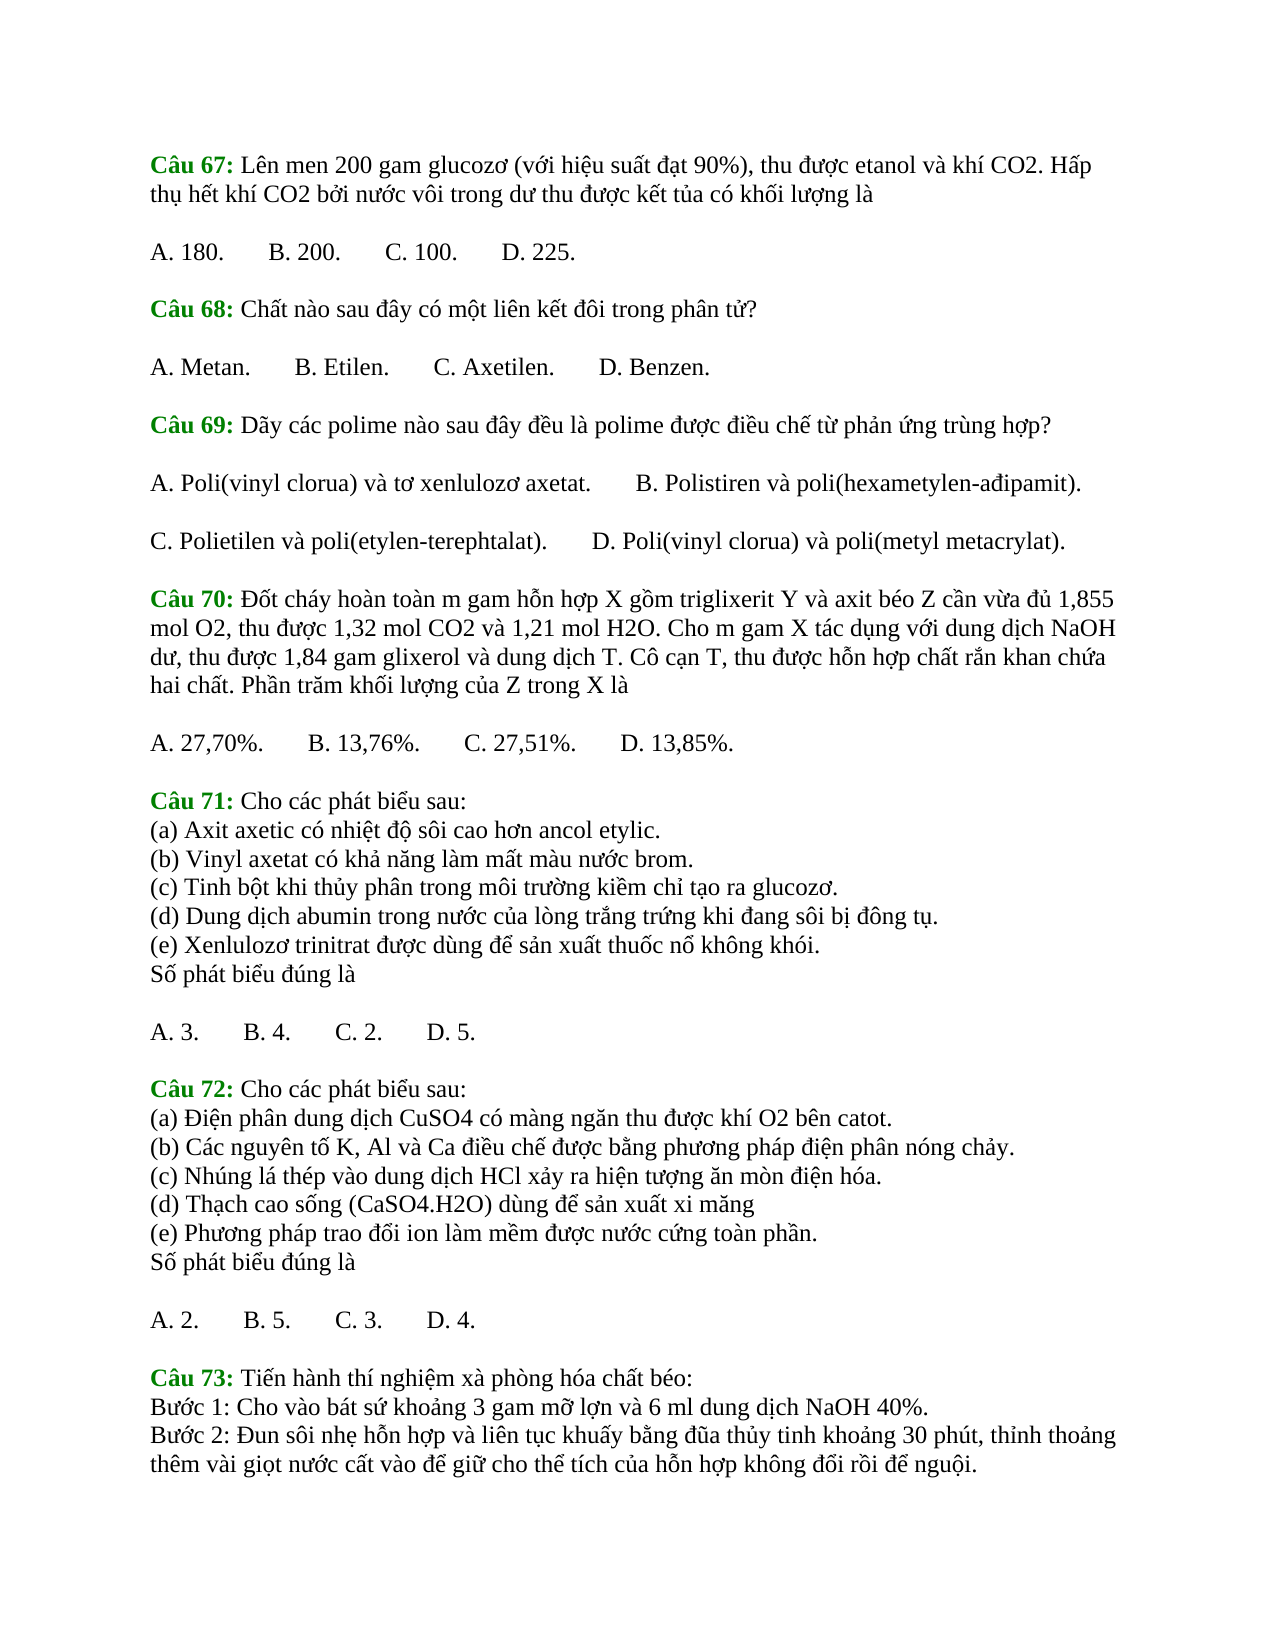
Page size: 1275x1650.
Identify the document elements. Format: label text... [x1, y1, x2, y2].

text A. Poli(vinyl clorua) và tơ xenlulozơ axetat. B. Polistiren và poli(hexametylen-ađipamit). [150, 468, 1125, 497]
text A. Metan. B. Etilen. C. Axetilen. D. Benzen. [150, 352, 1125, 381]
text Câu 72: Cho các phát biểu sau: (a) Điện phân dung dịch CuSO4 có màng ngăn thu được khí O2 bên catot. (b) Các nguyên tố K, Al và Ca điều chế được bằng phương pháp điện phân nóng chảy. (c) Nhúng lá thép vào dung dịch HCl xảy ra hiện tượng ăn mòn điện hóa. (d) Thạch cao sống (CaSO4.H2O) dùng để sản xuất xi măng (e) Phương pháp trao đổi ion làm mềm được nước cứng toàn phần. Số phát biểu đúng là [150, 1074, 1125, 1276]
text Câu 67: Lên men 200 gam glucozơ (với hiệu suất đạt 90%), thu được etanol và khí CO2. Hấp thụ hết khí CO2 bởi nước vôi trong dư thu được kết tủa có khối lượng là [150, 150, 1125, 207]
text A. 180. B. 200. C. 100. D. 225. [150, 237, 1125, 265]
text C. Polietilen và poli(etylen-terephtalat). D. Poli(vinyl clorua) và poli(metyl metacrylat). [150, 526, 1125, 555]
text Câu 68: Chất nào sau đây có một liên kết đôi trong phân tử? [150, 294, 1125, 323]
text A. 27,70%. B. 13,76%. C. 27,51%. D. 13,85%. [150, 728, 1125, 757]
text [150, 1363, 1125, 1478]
text A. 3. B. 4. C. 2. D. 5. [150, 1017, 1125, 1045]
text A. 2. B. 5. C. 3. D. 4. [150, 1305, 1125, 1334]
text Câu 71: Cho các phát biểu sau: (a) Axit axetic có nhiệt độ sôi cao hơn ancol etylic. (b) Vinyl axetat có khả năng làm mất màu nước brom. (c) Tinh bột khi thủy phân trong môi trường kiềm chỉ tạo ra glucozơ. (d) Dung dịch abumin trong nước của lòng trắng trứng khi đang sôi bị đông tụ. (e) Xenlulozơ trinitrat được dùng để sản xuất thuốc nổ không khói. Số phát biểu đúng là [150, 786, 1125, 987]
text Câu 69: Dãy các polime nào sau đây đều là polime được điều chế từ phản ứng trùng hợp? [150, 410, 1125, 439]
text Câu 70: Đốt cháy hoàn toàn m gam hỗn hợp X gồm triglixerit Y và axit béo Z cần vừa đủ 1,855 mol O2, thu được 1,32 mol CO2 và 1,21 mol H2O. Cho m gam X tác dụng với dung dịch NaOH dư, thu được 1,84 gam glixerol và dung dịch T. Cô cạn T, thu được hỗn hợp chất rắn khan chứa hai chất. Phần trăm khối lượng của Z trong X là [150, 584, 1125, 699]
